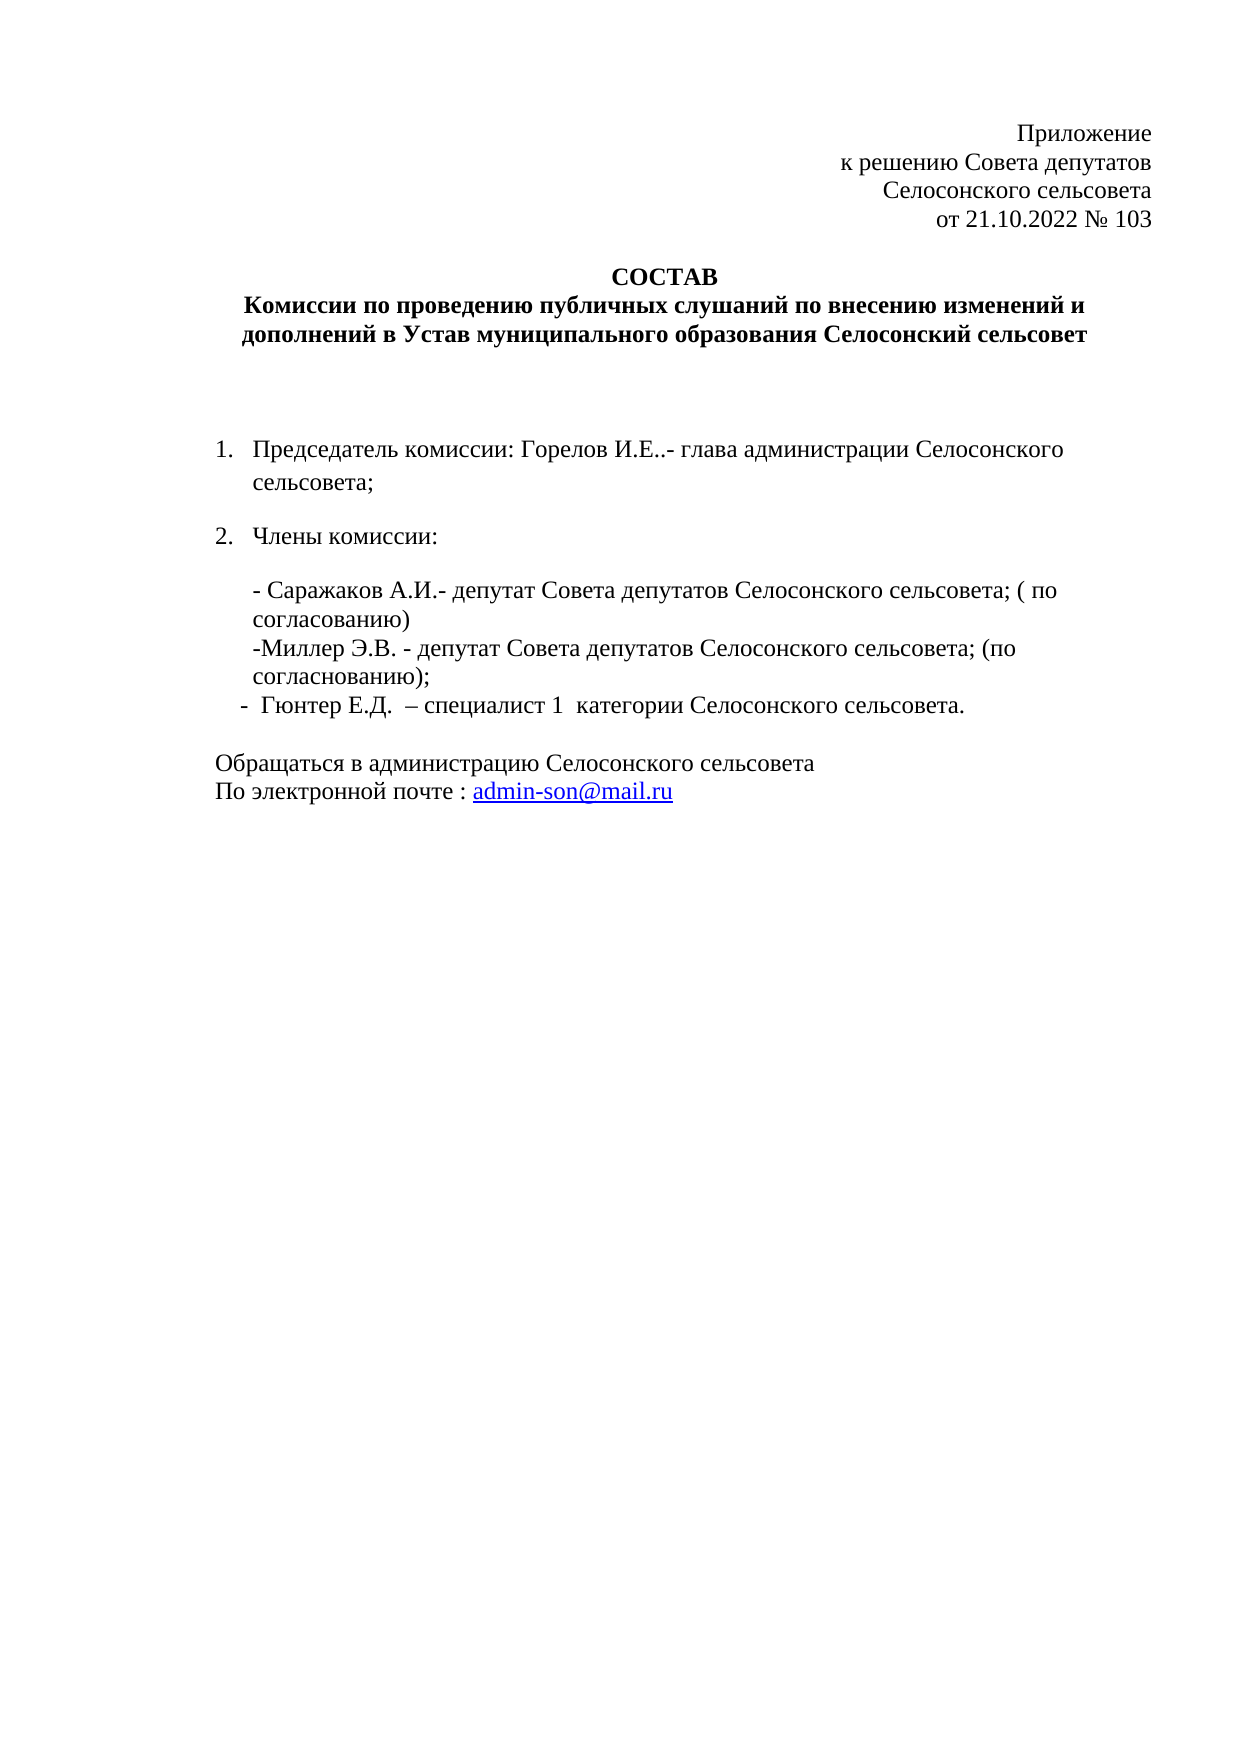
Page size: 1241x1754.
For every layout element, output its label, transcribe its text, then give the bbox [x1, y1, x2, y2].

text СОСТАВ [177, 262, 1152, 291]
text По электронной почте : admin-son@mail.ru [215, 776, 1152, 805]
list Члены комиссии: [215, 521, 1152, 550]
text от 21.10.2022 № 103 [177, 204, 1152, 233]
text к решению Совета депутатов [177, 147, 1152, 176]
text Селосонского сельсовета [177, 176, 1152, 204]
text -Миллер Э.В. - депутат Совета депутатов Селосонского сельсовета; (по согласнованию); [252, 633, 1152, 690]
text Комиссии по проведению публичных слушаний по внесению изменений и дополнений в Устав муниципального образования Селосонский сельсовет [177, 291, 1152, 348]
text - Гюнтер Е.Д. – специалист 1 категории Селосонского сельсовета. [215, 690, 1152, 719]
text - Саражаков А.И.- депутат Совета депутатов Селосонского сельсовета; ( по согласованию) [252, 575, 1152, 633]
text Приложение [177, 118, 1152, 147]
text Обращаться в администрацию Селосонского сельсовета [215, 748, 1152, 776]
list Председатель комиссии: Горелов И.Е..- глава администрации Селосонского сельсовета; [215, 434, 1152, 496]
